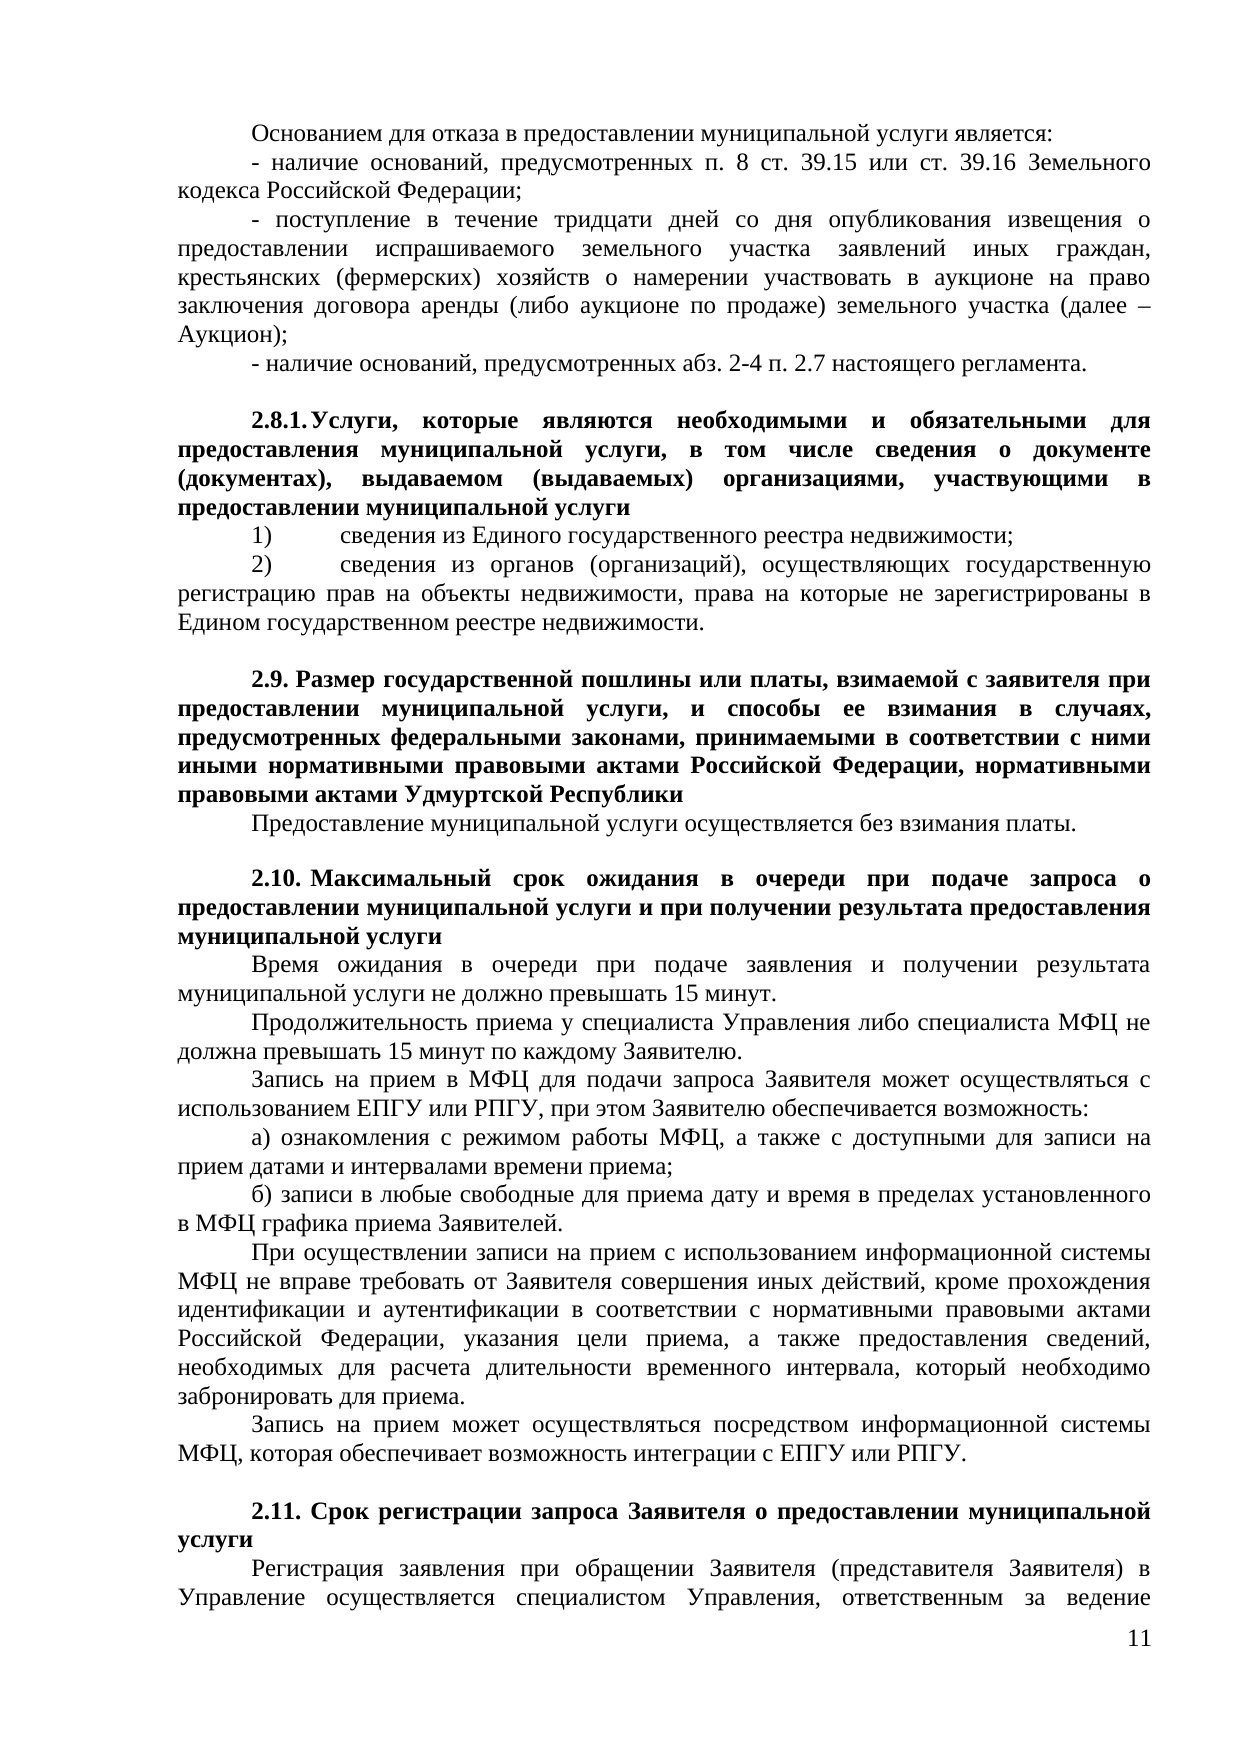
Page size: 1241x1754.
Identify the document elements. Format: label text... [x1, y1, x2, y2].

text - наличие оснований, предусмотренных абз. 2-4 п. 2.7 настоящего регламента. [177, 348, 1152, 377]
list ознакомления с режимом работы МФЦ, а также с доступными для записи на прием датами и интервалами времени приема; [177, 1122, 1152, 1179]
list записи в любые свободные для приема дату и время в пределах установленного в МФЦ графика приема Заявителей. [177, 1179, 1152, 1237]
text Предоставление муниципальной услуги осуществляется без взимания платы. [177, 808, 1152, 837]
text Время ожидания в очереди при подаче заявления и получении результата муниципальной услуги не должно превышать 15 минут. [177, 949, 1152, 1007]
text Основанием для отказа в предоставлении муниципальной услуги является: [177, 118, 1152, 147]
text При осуществлении записи на прием с использованием информационной системы МФЦ не вправе требовать от Заявителя совершения иных действий, кроме прохождения идентификации и аутентификации в соответствии с нормативными правовыми актами Российской Федерации, указания цели приема, а также предоставления сведений, необходимых для расчета длительности временного интервала, который необходимо забронировать для приема. [177, 1237, 1152, 1409]
text - наличие оснований, предусмотренных п. 8 ст. 39.15 или ст. 39.16 Земельного кодекса Российской Федерации; [177, 147, 1152, 204]
list Срок регистрации запроса Заявителя о предоставлении муниципальной услуги [177, 1496, 1152, 1553]
text Запись на прием в МФЦ для подачи запроса Заявителя может осуществляться с использованием ЕПГУ или РПГУ, при этом Заявителю обеспечивается возможность: [177, 1064, 1152, 1122]
text - поступление в течение тридцати дней со дня опубликования извещения о предоставлении испрашиваемого земельного участка заявлений иных граждан, крестьянских (фермерских) хозяйств о намерении участвовать в аукционе на право заключения договора аренды (либо аукционе по продаже) земельного участка (далее – Аукцион); [177, 204, 1152, 348]
list сведения из Единого государственного реестра недвижимости; [177, 521, 1152, 549]
text Запись на прием может осуществляться посредством информационной системы МФЦ, которая обеспечивает возможность интеграции с ЕПГУ или РПГУ. [177, 1409, 1152, 1467]
text Продолжительность приема у специалиста Управления либо специалиста МФЦ не должна превышать 15 минут по каждому Заявителю. [177, 1007, 1152, 1064]
list Максимальный срок ожидания в очереди при подаче запроса о предоставлении муниципальной услуги и при получении результата предоставления муниципальной услуги [177, 863, 1152, 949]
list сведения из органов (организаций), осуществляющих государственную регистрацию прав на объекты недвижимости, права на которые не зарегистрированы в Едином государственном реестре недвижимости. [177, 549, 1152, 636]
list Услуги, которые являются необходимыми и обязательными для предоставления муниципальной услуги, в том числе сведения о документе (документах), выдаваемом (выдаваемых) организациями, участвующими в предоставлении муниципальной услуги [177, 406, 1152, 521]
list Размер государственной пошлины или платы, взимаемой с заявителя при предоставлении муниципальной услуги, и способы ее взимания в случаях, предусмотренных федеральными законами, принимаемыми в соответствии с ними иными нормативными правовыми актами Российской Федерации, нормативными правовыми актами Удмуртской Республики [177, 664, 1152, 808]
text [177, 1553, 1152, 1611]
